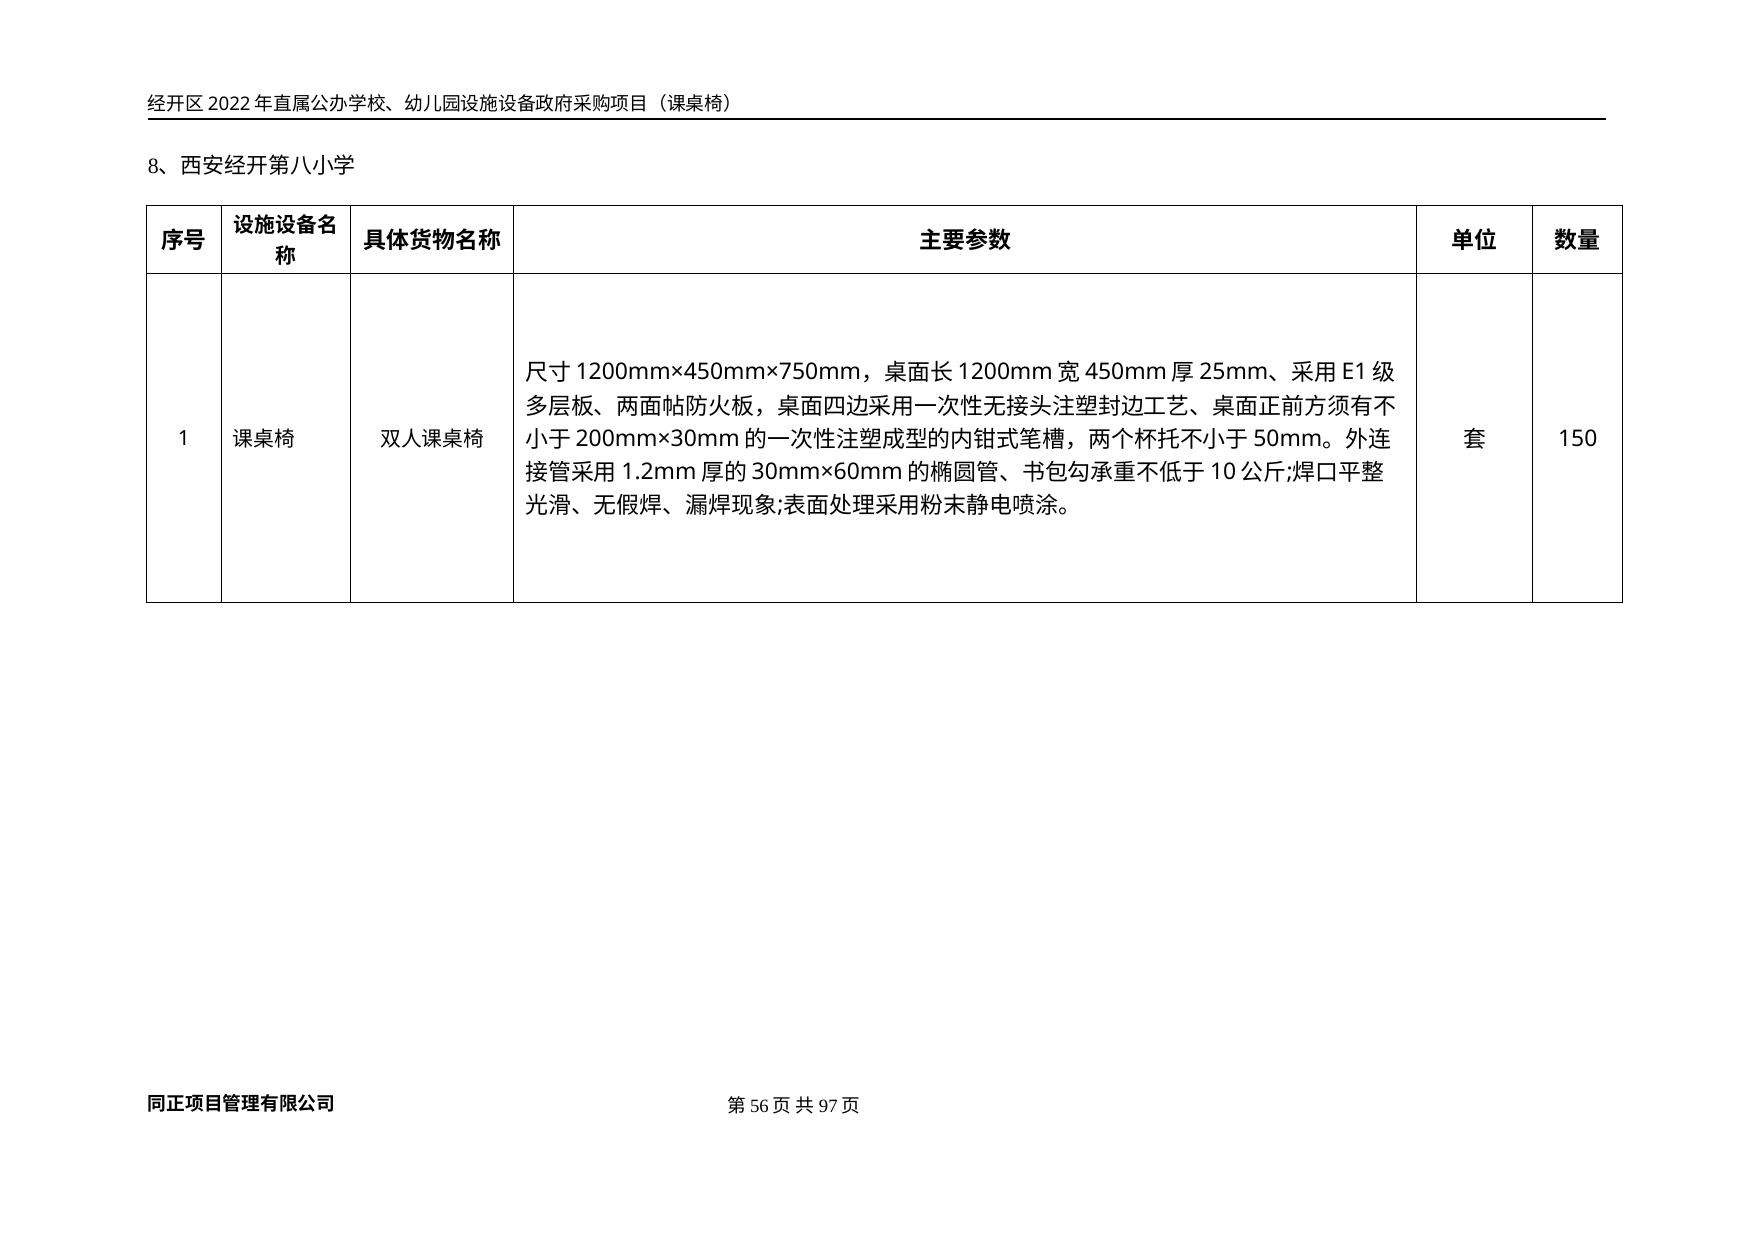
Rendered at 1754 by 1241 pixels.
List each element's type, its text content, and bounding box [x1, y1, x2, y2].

table_header 序号 [147, 206, 221, 272]
table_cell 尺寸1200mm×450mm×750mm，桌面长1200mm宽450mm厚25mm、采用E1级多层板、两面帖防火板，桌面四边采用一次性无接头注塑封边工艺、桌面正前方须有不小于200mm×30mm的一次性注塑成型的内钳式笔槽，两个杯托不小于50mm。外连接管采用1.2mm厚的30mm×60mm的椭圆管、书包勾承重不低于10公斤;焊口平整光滑、无假焊、漏焊现象;表面处理采用粉末静电喷涂。 [514, 274, 1416, 602]
table_header 设施设备名称 [222, 206, 350, 272]
table_cell 课桌椅 [222, 274, 350, 602]
table_header 具体货物名称 [351, 206, 513, 272]
text 8、西安经开第八小学 [148, 148, 1606, 204]
table_cell 双人课桌椅 [351, 274, 513, 602]
table_header 数量 [1533, 206, 1622, 272]
table_cell 1 [147, 274, 221, 602]
table_cell 套 [1417, 274, 1532, 602]
table_header 主要参数 [514, 206, 1416, 272]
table_cell 150 [1533, 274, 1622, 602]
table_header 单位 [1417, 206, 1532, 272]
